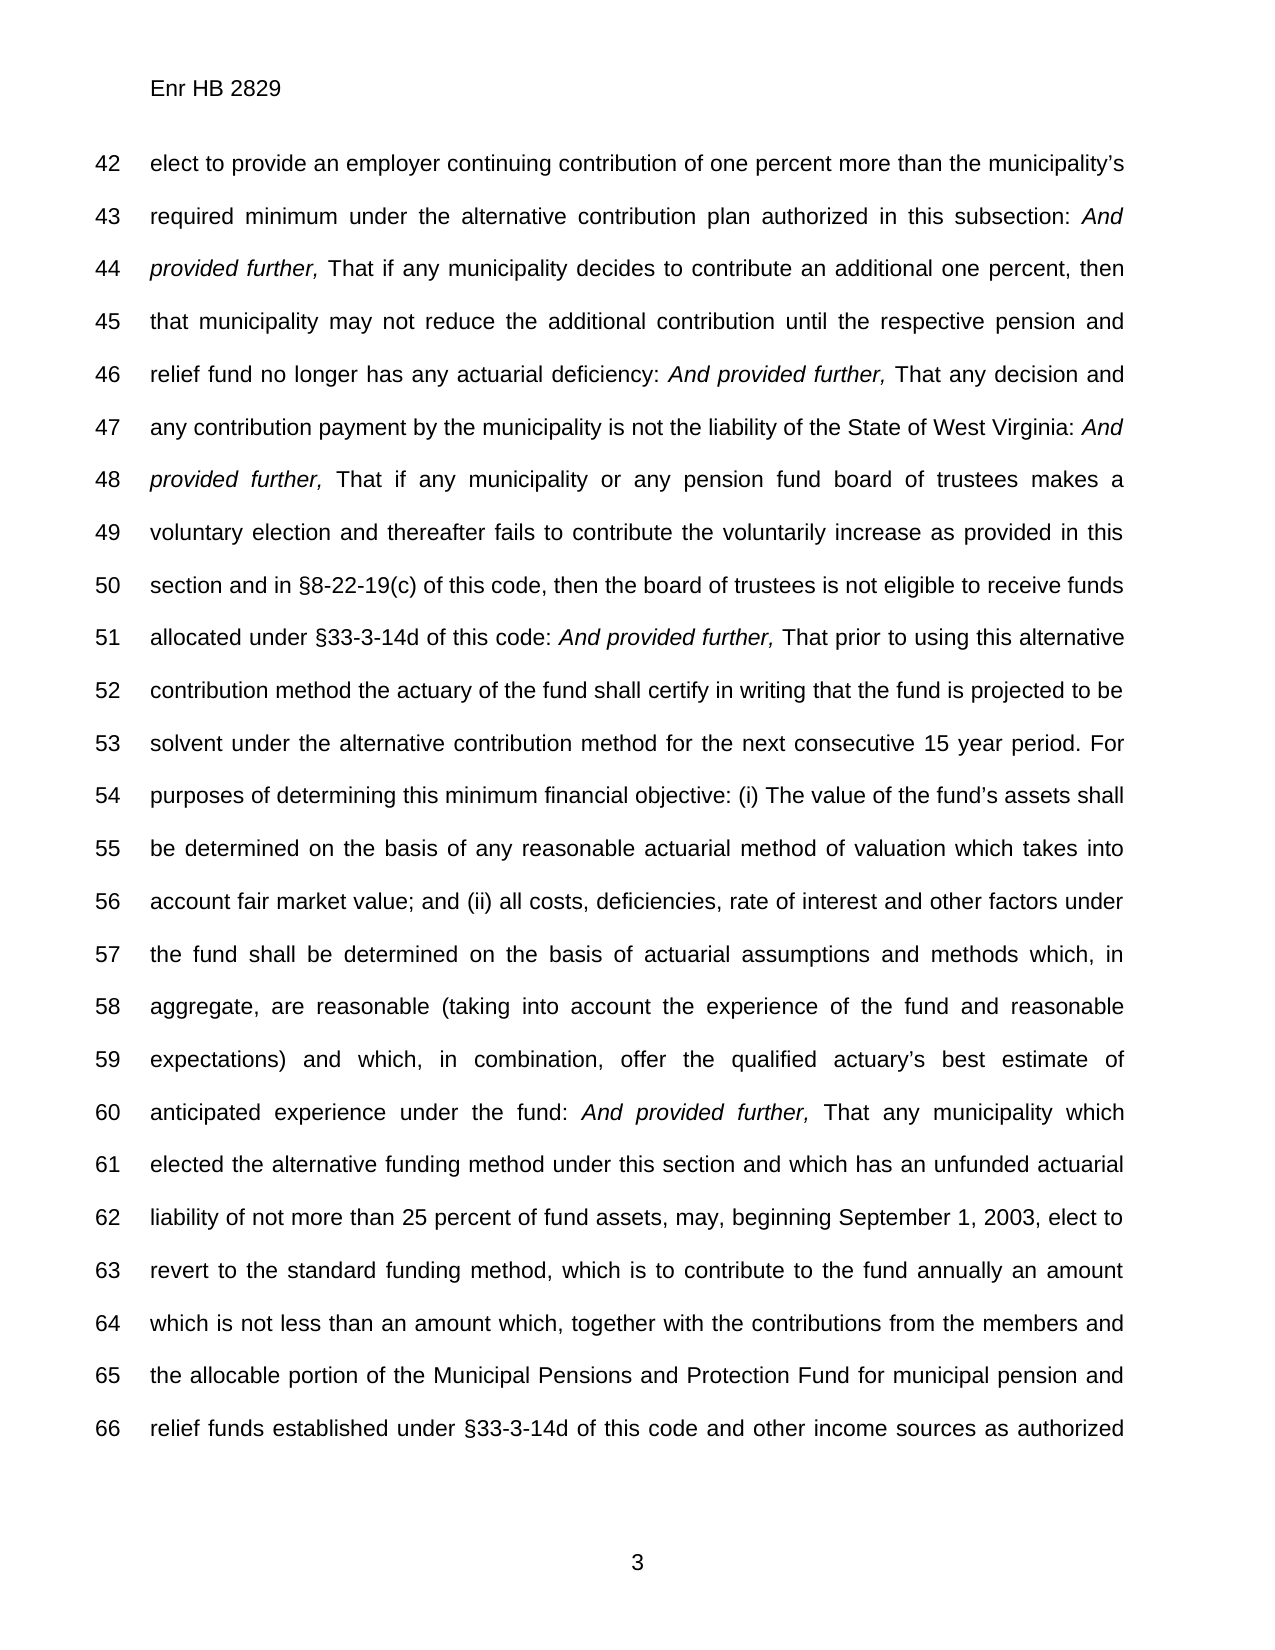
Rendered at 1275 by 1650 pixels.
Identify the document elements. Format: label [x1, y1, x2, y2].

text [150, 150, 1125, 1441]
